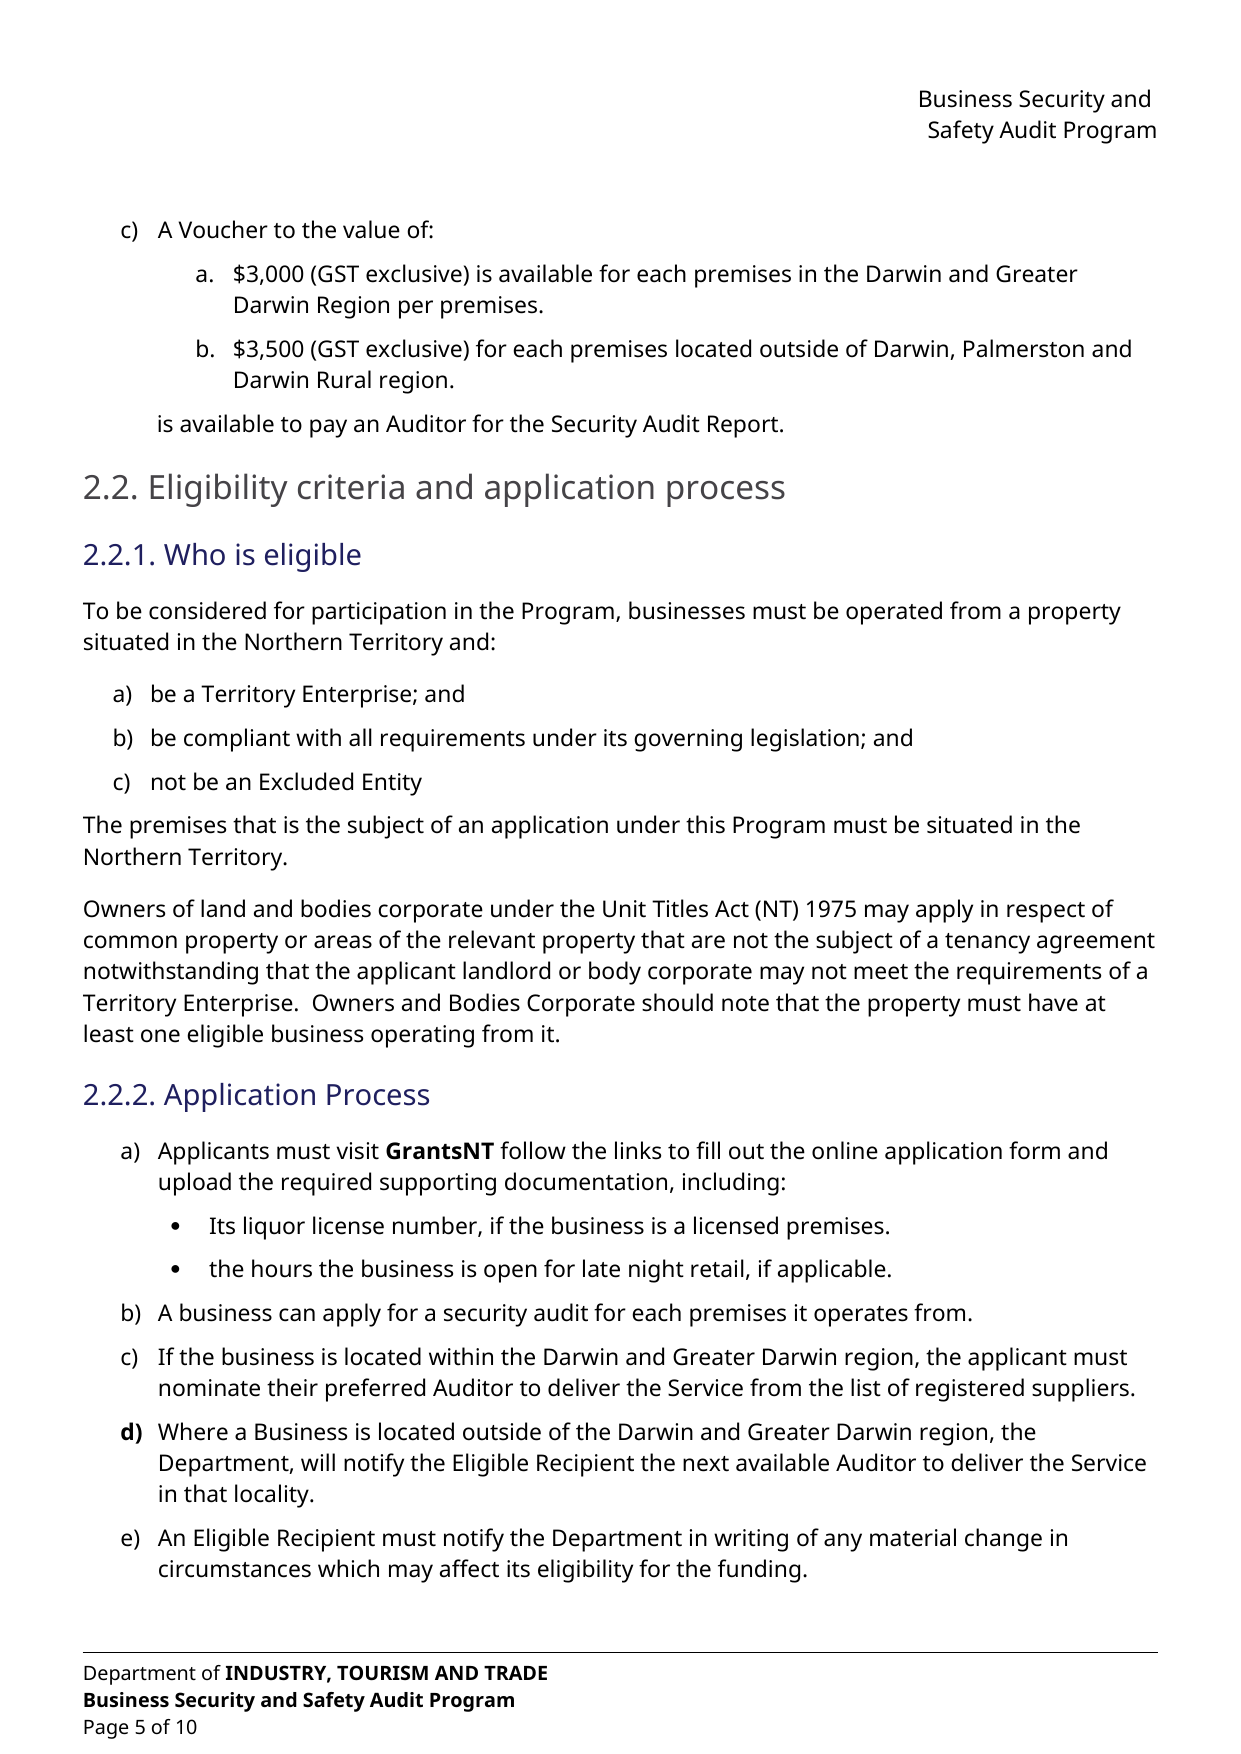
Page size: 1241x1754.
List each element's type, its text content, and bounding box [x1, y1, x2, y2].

list be a Territory Enterprise; and [112, 678, 1157, 709]
list be compliant with all requirements under its governing legislation; and [112, 722, 1157, 753]
list If the business is located within the Darwin and Greater Darwin region, the applicant must nominate their preferred Auditor to deliver the Service from the list of registered suppliers. [120, 1341, 1157, 1403]
list Where a Business is located outside of the Darwin and Greater Darwin region, the Department, will notify the Eligible Recipient the next available Auditor to deliver the Service in that locality. [120, 1416, 1157, 1509]
text is available to pay an Auditor for the Security Audit Report. [157, 408, 1157, 439]
subtitle Application Process [83, 1074, 1157, 1114]
list $3,500 (GST exclusive) for each premises located outside of Darwin, Palmerston and Darwin Rural region. [195, 333, 1157, 395]
subtitle Eligibility criteria and application process [83, 464, 1157, 509]
text The premises that is the subject of an application under this Program must be situated in the Northern Territory. [83, 809, 1157, 872]
list An Eligible Recipient must notify the Department in writing of any material change in circumstances which may affect its eligibility for the funding. [120, 1522, 1157, 1584]
text To be considered for participation in the Program, businesses must be operated from a property situated in the Northern Territory and: [83, 595, 1157, 657]
subtitle Who is eligible [83, 534, 1157, 574]
list A business can apply for a security audit for each premises it operates from. [120, 1297, 1157, 1328]
list not be an Excluded Entity [112, 766, 1157, 797]
list $3,000 (GST exclusive) is available for each premises in the Darwin and Greater Darwin Region per premises. [195, 258, 1157, 320]
list Its liquor license number, if the business is a licensed premises. [171, 1209, 1157, 1241]
list Applicants must visit GrantsNT follow the links to fill out the online application form and upload the required supporting documentation, including: [120, 1134, 1157, 1197]
text Owners of land and bodies corporate under the Unit Titles Act (NT) 1975 may apply in respect of common property or areas of the relevant property that are not the subject of a tenancy agreement notwithstanding that the applicant landlord or body corporate may not meet the requirements of a Territory Enterprise. Owners and Bodies Corporate should note that the property must have at least one eligible business operating from it. [83, 893, 1157, 1049]
list A Voucher to the value of: [120, 214, 1157, 245]
list the hours the business is open for late night retail, if applicable. [171, 1253, 1157, 1284]
